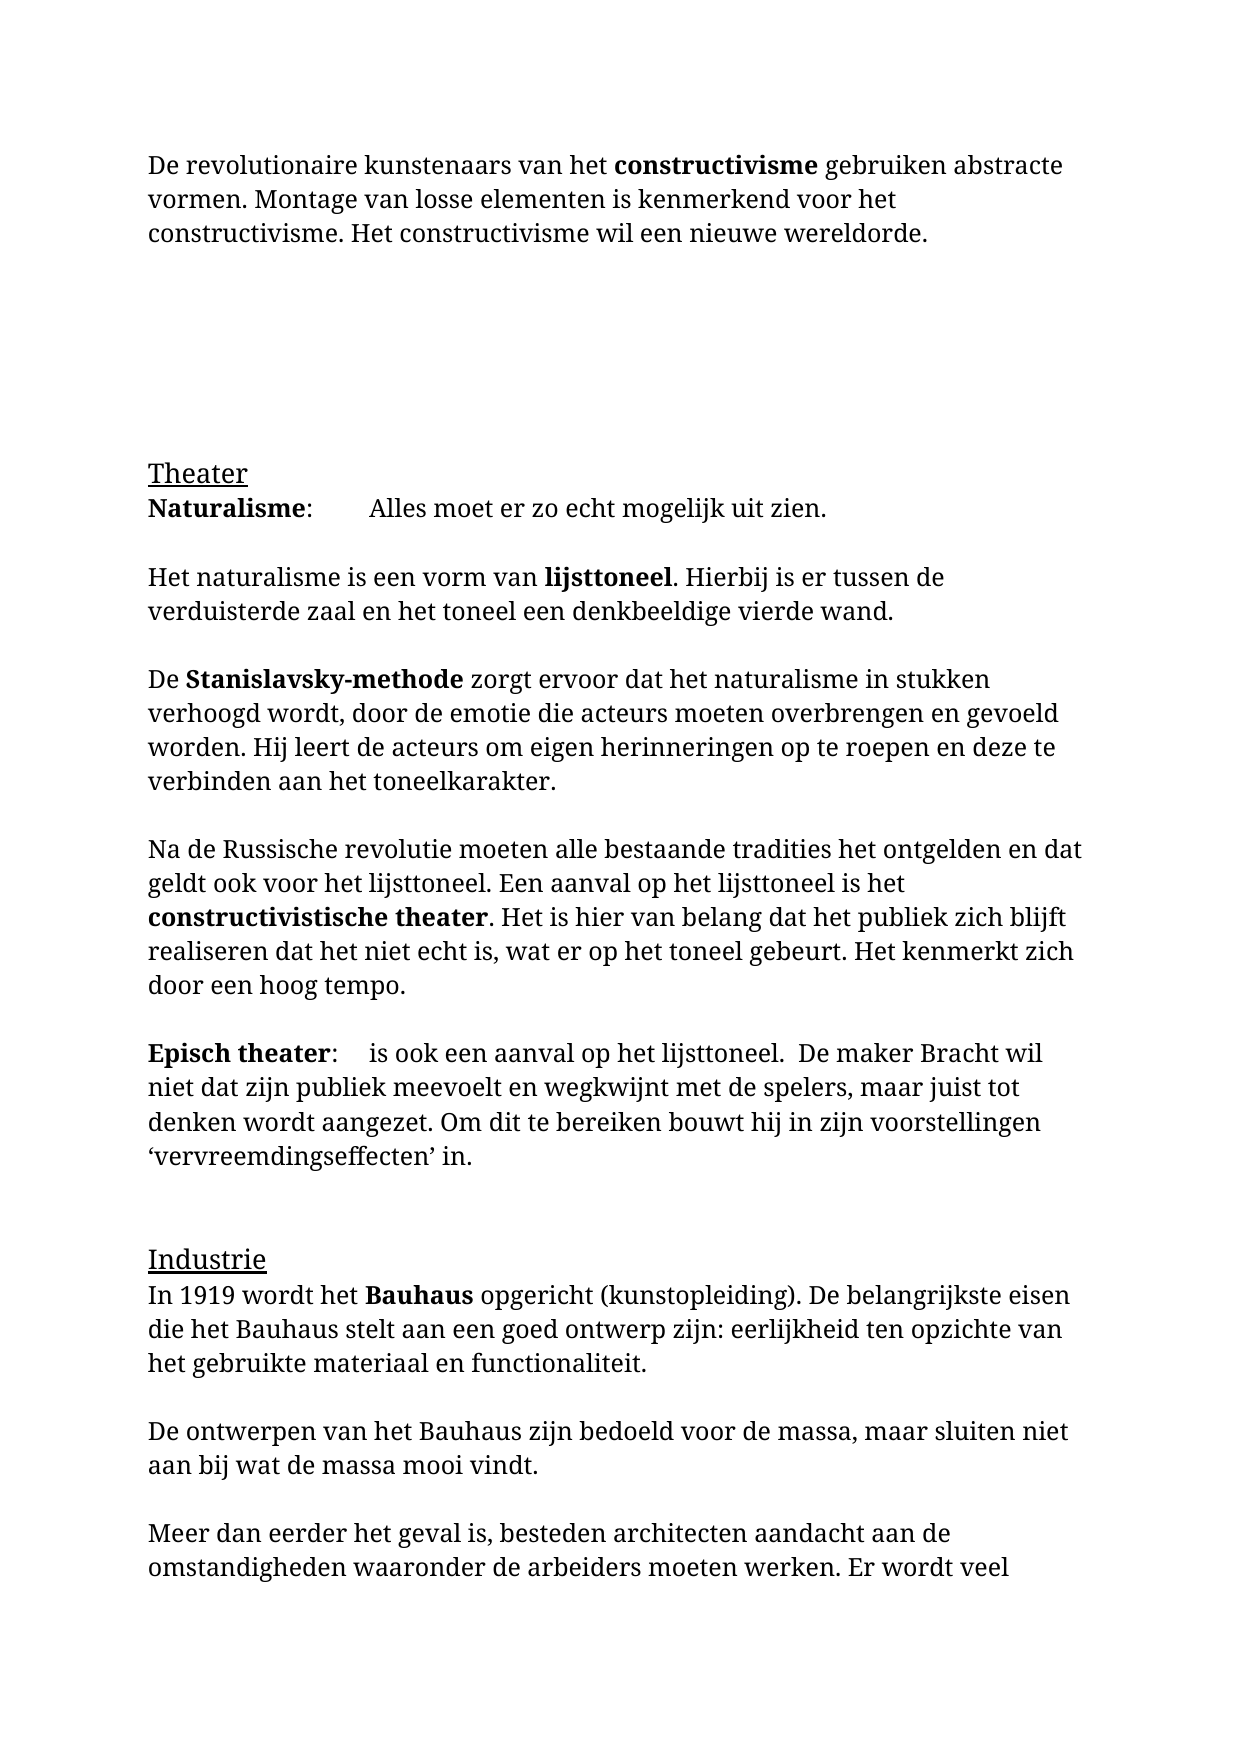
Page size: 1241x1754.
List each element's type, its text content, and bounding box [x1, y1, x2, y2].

text In 1919 wordt het Bauhaus opgericht (kunstopleiding). De belangrijkste eisen die het Bauhaus stelt aan een goed ontwerp zijn: eerlijkheid ten opzichte van het gebruikte materiaal en functionaliteit. [148, 1277, 1093, 1379]
text De Stanislavsky-methode zorgt ervoor dat het naturalisme in stukken verhoogd wordt, door de emotie die acteurs moeten overbrengen en gevoeld worden. Hij leert de acteurs om eigen herinneringen op te roepen en deze te verbinden aan het toneelkarakter. [148, 661, 1093, 798]
text Het naturalisme is een vorm van lijsttoneel. Hierbij is er tussen de verduisterde zaal en het toneel een denkbeeldige vierde wand. [148, 559, 1093, 627]
text Na de Russische revolutie moeten alle bestaande tradities het ontgelden en dat geldt ook voor het lijsttoneel. Een aanval op het lijsttoneel is het constructivistische theater. Het is hier van belang dat het publiek zich blijft realiseren dat het niet echt is, wat er op het toneel gebeurt. Het kenmerkt zich door een hoog tempo. [148, 832, 1093, 1002]
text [148, 1516, 1093, 1584]
text Naturalisme: Alles moet er zo echt mogelijk uit zien. [148, 491, 1093, 525]
text Episch theater: is ook een aanval op het lijsttoneel. De maker Bracht wil niet dat zijn publiek meevoelt en wegkwijnt met de spelers, maar juist tot denken wordt aangezet. Om dit te bereiken bouwt hij in zijn voorstellingen ‘vervreemdingseffecten’ in. [148, 1036, 1093, 1172]
text Theater [148, 454, 1093, 491]
text De ontwerpen van het Bauhaus zijn bedoeld voor de massa, maar sluiten niet aan bij wat de massa mooi vindt. [148, 1413, 1093, 1482]
text De revolutionaire kunstenaars van het constructivisme gebruiken abstracte vormen. Montage van losse elementen is kenmerkend voor het constructivisme. Het constructivisme wil een nieuwe wereldorde. [148, 148, 1093, 250]
text Industrie [148, 1240, 1093, 1277]
